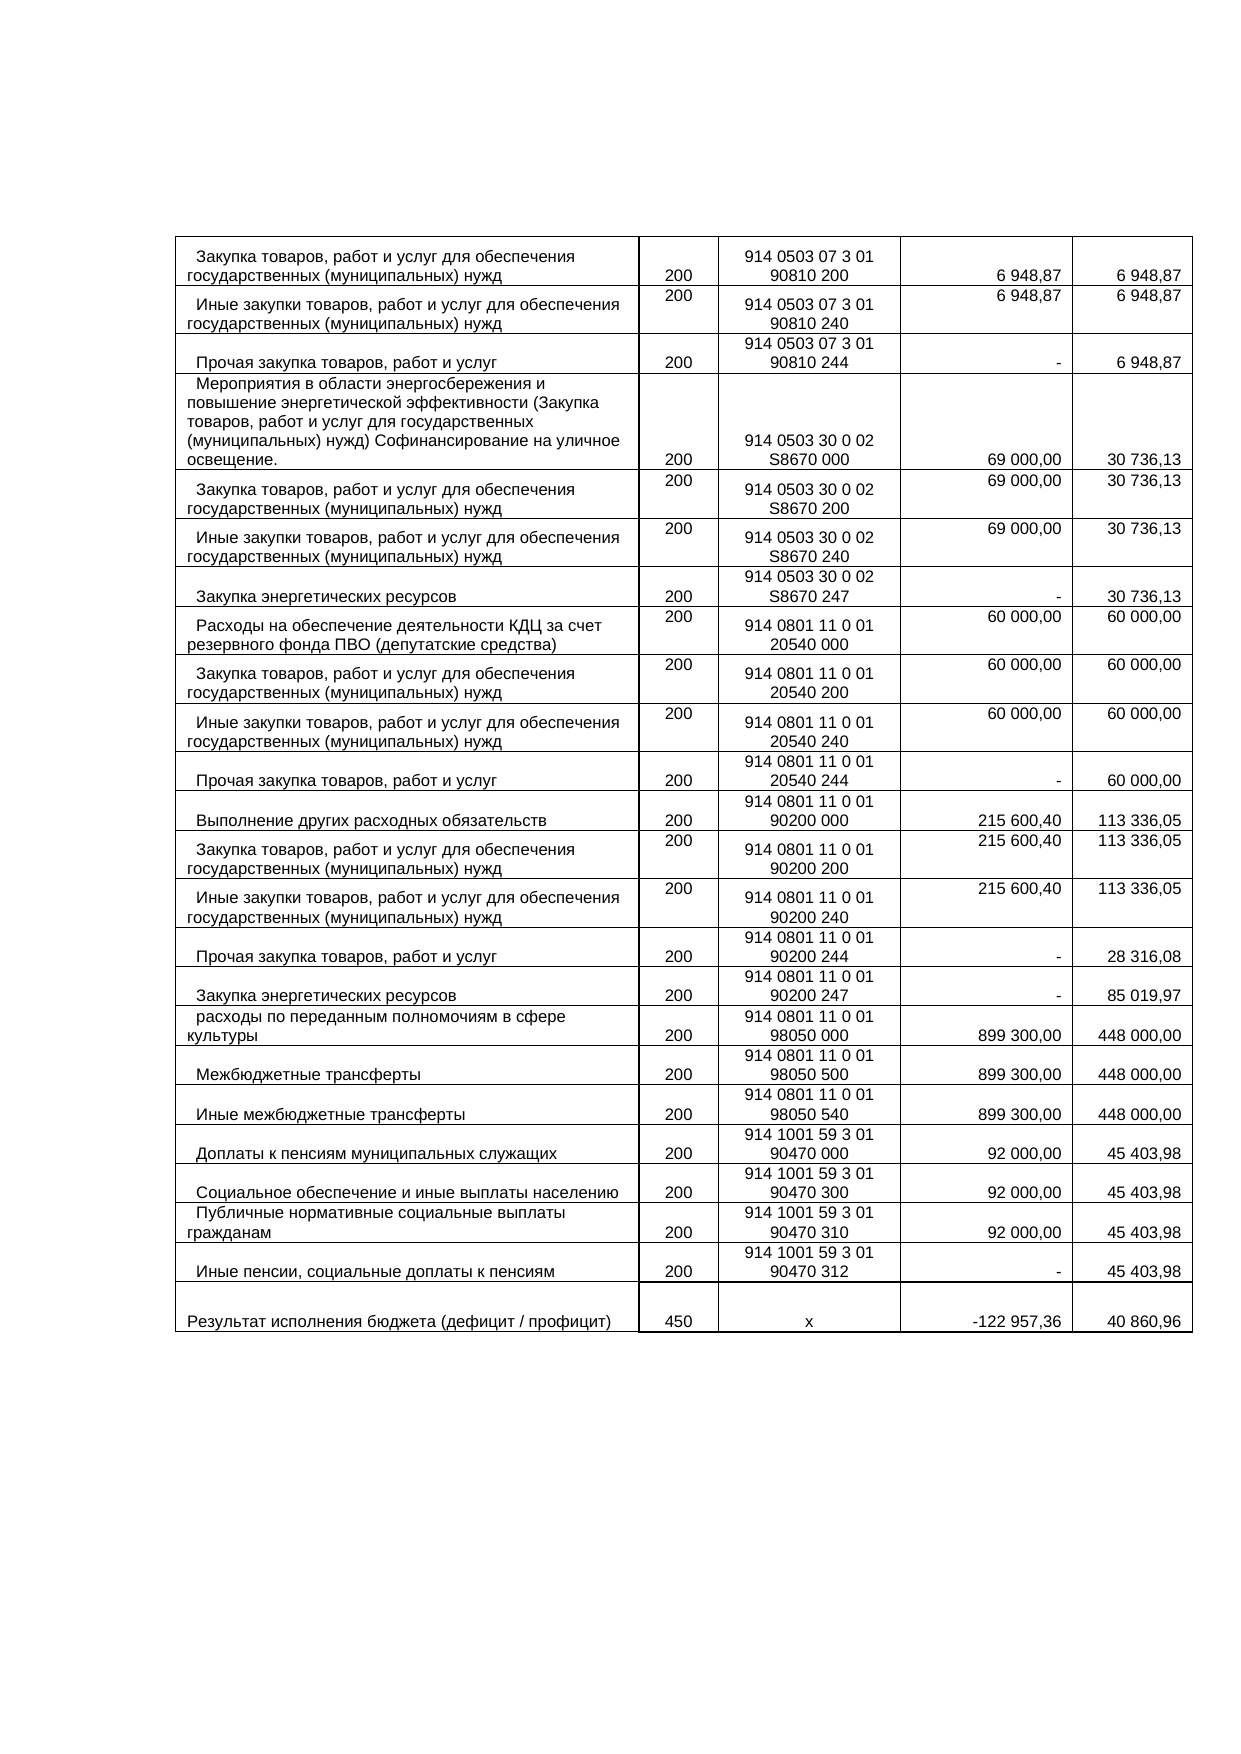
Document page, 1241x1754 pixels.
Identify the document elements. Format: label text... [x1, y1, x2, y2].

table_cell 914 0503 30 0 02 S8670 000 [719, 374, 900, 469]
table_cell 60 000,00 [901, 607, 1072, 654]
table_cell Закупка товаров, работ и услуг для обеспечения государственных (муниципальных) нужд [176, 237, 638, 285]
table_cell 914 0801 11 0 01 20540 244 [719, 752, 900, 790]
table_cell -122 957,36 [901, 1283, 1072, 1331]
table_cell 30 736,13 [1073, 374, 1192, 469]
table_cell 914 0801 11 0 01 98050 500 [719, 1046, 900, 1084]
table_cell 914 0503 30 0 02 S8670 240 [719, 519, 900, 566]
table_cell 200 [640, 704, 718, 751]
table_cell 200 [640, 752, 718, 790]
table_cell 45 403,98 [1073, 1125, 1192, 1163]
table_cell 30 736,13 [1073, 470, 1192, 518]
table_cell 6 948,87 [1073, 334, 1192, 372]
table_cell 914 0801 11 0 01 90200 240 [719, 879, 900, 927]
table_cell 69 000,00 [901, 374, 1072, 469]
table_cell 914 0801 11 0 01 20540 200 [719, 655, 900, 702]
table_cell 914 1001 59 3 01 90470 000 [719, 1125, 900, 1163]
table_cell 215 600,40 [901, 879, 1072, 927]
table_cell 200 [640, 879, 718, 927]
table_cell Иные закупки товаров, работ и услуг для обеспечения государственных (муниципальных) нужд [176, 704, 638, 751]
table_cell 200 [640, 1164, 718, 1202]
table_cell Закупка товаров, работ и услуг для обеспечения государственных (муниципальных) нужд [176, 655, 638, 702]
table_cell 914 0503 07 3 01 90810 200 [719, 237, 900, 285]
table_cell Иные закупки товаров, работ и услуг для обеспечения государственных (муниципальных) нужд [176, 519, 638, 566]
table_cell 200 [640, 519, 718, 566]
table_cell Иные закупки товаров, работ и услуг для обеспечения государственных (муниципальных) нужд [176, 879, 638, 927]
table_cell 92 000,00 [901, 1164, 1072, 1202]
table_cell 45 403,98 [1073, 1203, 1192, 1242]
table_cell 914 0801 11 0 01 90200 200 [719, 831, 900, 878]
table_cell 914 0503 30 0 02 S8670 247 [719, 567, 900, 606]
table_cell Публичные нормативные социальные выплаты гражданам [176, 1203, 638, 1242]
table_cell 899 300,00 [901, 1006, 1072, 1045]
table_cell 914 0801 11 0 01 20540 000 [719, 607, 900, 654]
table_cell 899 300,00 [901, 1046, 1072, 1084]
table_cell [176, 286, 638, 333]
table_cell 200 [640, 655, 718, 702]
table_cell 6 948,87 [901, 237, 1072, 285]
table_cell 200 [640, 470, 718, 518]
table_cell 200 [640, 1243, 718, 1281]
table_cell 914 1001 59 3 01 90470 310 [719, 1203, 900, 1242]
table_cell 200 [640, 567, 718, 606]
table_cell 200 [640, 831, 718, 878]
table_cell 113 336,05 [1073, 879, 1192, 927]
table_cell 899 300,00 [901, 1085, 1072, 1123]
table_cell - [901, 752, 1072, 790]
table_cell x [719, 1283, 900, 1331]
table_cell Доплаты к пенсиям муниципальных служащих [176, 1125, 638, 1163]
table_cell Закупка энергетических ресурсов [176, 967, 638, 1005]
table_cell 92 000,00 [901, 1125, 1072, 1163]
table_cell 30 736,13 [1073, 567, 1192, 606]
table_cell 30 736,13 [1073, 519, 1192, 566]
table_cell 448 000,00 [1073, 1085, 1192, 1123]
table_cell 215 600,40 [901, 791, 1072, 830]
table_cell 200 [640, 286, 718, 333]
table_cell 200 [640, 607, 718, 654]
table_cell 200 [640, 1203, 718, 1242]
table_cell 6 948,87 [901, 286, 1072, 333]
table_cell 45 403,98 [1073, 1164, 1192, 1202]
table_cell 448 000,00 [1073, 1006, 1192, 1045]
table_cell - [901, 567, 1072, 606]
table_cell Расходы на обеспечение деятельности КДЦ за счет резервного фонда ПВО (депутатские средства) [176, 607, 638, 654]
table_cell - [901, 928, 1072, 966]
table_cell расходы по переданным полномочиям в сфере культуры [176, 1006, 638, 1045]
table_cell 60 000,00 [901, 704, 1072, 751]
table_cell Закупка товаров, работ и услуг для обеспечения государственных (муниципальных) нужд [176, 470, 638, 518]
table_cell 914 0801 11 0 01 20540 240 [719, 704, 900, 751]
table_cell - [901, 334, 1072, 372]
table_cell 60 000,00 [1073, 607, 1192, 654]
table_cell 69 000,00 [901, 519, 1072, 566]
table_cell Социальное обеспечение и иные выплаты населению [176, 1164, 638, 1202]
table_cell 28 316,08 [1073, 928, 1192, 966]
table_cell 200 [640, 1046, 718, 1084]
table_cell 448 000,00 [1073, 1046, 1192, 1084]
table_cell 914 0503 30 0 02 S8670 200 [719, 470, 900, 518]
table_cell Выполнение других расходных обязательств [176, 791, 638, 830]
table_cell 40 860,96 [1073, 1283, 1192, 1331]
table_cell Межбюджетные трансферты [176, 1046, 638, 1084]
table_cell - [901, 967, 1072, 1005]
table_cell 914 0801 11 0 01 98050 540 [719, 1085, 900, 1123]
table_cell 914 1001 59 3 01 90470 300 [719, 1164, 900, 1202]
table_cell Прочая закупка товаров, работ и услуг [176, 752, 638, 790]
table_cell Результат исполнения бюджета (дефицит / профицит) [176, 1282, 638, 1331]
table_cell 69 000,00 [901, 470, 1072, 518]
table_cell 200 [640, 1085, 718, 1123]
table_cell Закупка товаров, работ и услуг для обеспечения государственных (муниципальных) нужд [176, 831, 638, 878]
table_cell 6 948,87 [1073, 286, 1192, 333]
table_cell 200 [640, 374, 718, 469]
table_cell 914 0503 07 3 01 90810 244 [719, 334, 900, 372]
table_cell 200 [640, 791, 718, 830]
table_cell Прочая закупка товаров, работ и услуг [176, 928, 638, 966]
table_cell 85 019,97 [1073, 967, 1192, 1005]
table_cell 914 1001 59 3 01 90470 312 [719, 1243, 900, 1281]
table_cell 60 000,00 [1073, 704, 1192, 751]
table_cell 914 0801 11 0 01 98050 000 [719, 1006, 900, 1045]
table_cell 200 [640, 334, 718, 372]
table_cell - [901, 1243, 1072, 1281]
table_cell Закупка энергетических ресурсов [176, 567, 638, 606]
table_cell 113 336,05 [1073, 791, 1192, 830]
table_cell 45 403,98 [1073, 1243, 1192, 1281]
table_cell 92 000,00 [901, 1203, 1072, 1242]
table_cell 914 0503 07 3 01 90810 240 [719, 286, 900, 333]
table_cell Иные межбюджетные трансферты [176, 1085, 638, 1123]
table_cell Прочая закупка товаров, работ и услуг [176, 334, 638, 372]
table_cell 200 [640, 928, 718, 966]
table_cell 113 336,05 [1073, 831, 1192, 878]
table_cell 215 600,40 [901, 831, 1072, 878]
table_cell 200 [640, 967, 718, 1005]
table_cell 200 [640, 1006, 718, 1045]
table_cell 60 000,00 [901, 655, 1072, 702]
table_cell 60 000,00 [1073, 752, 1192, 790]
table_cell 914 0801 11 0 01 90200 000 [719, 791, 900, 830]
table_cell 914 0801 11 0 01 90200 247 [719, 967, 900, 1005]
table_cell 60 000,00 [1073, 655, 1192, 702]
table_cell 6 948,87 [1073, 237, 1192, 285]
table_cell 200 [640, 1125, 718, 1163]
table_cell 914 0801 11 0 01 90200 244 [719, 928, 900, 966]
table_cell 200 [640, 237, 718, 285]
table_cell 450 [640, 1283, 718, 1331]
table_cell Мероприятия в области энергосбережения и повышение энергетической эффективности (Закупка товаров, работ и услуг для государственных (муниципальных) нужд) Софинансирование на уличное освещение. [176, 374, 638, 469]
table_cell Иные пенсии, социальные доплаты к пенсиям [176, 1243, 638, 1281]
